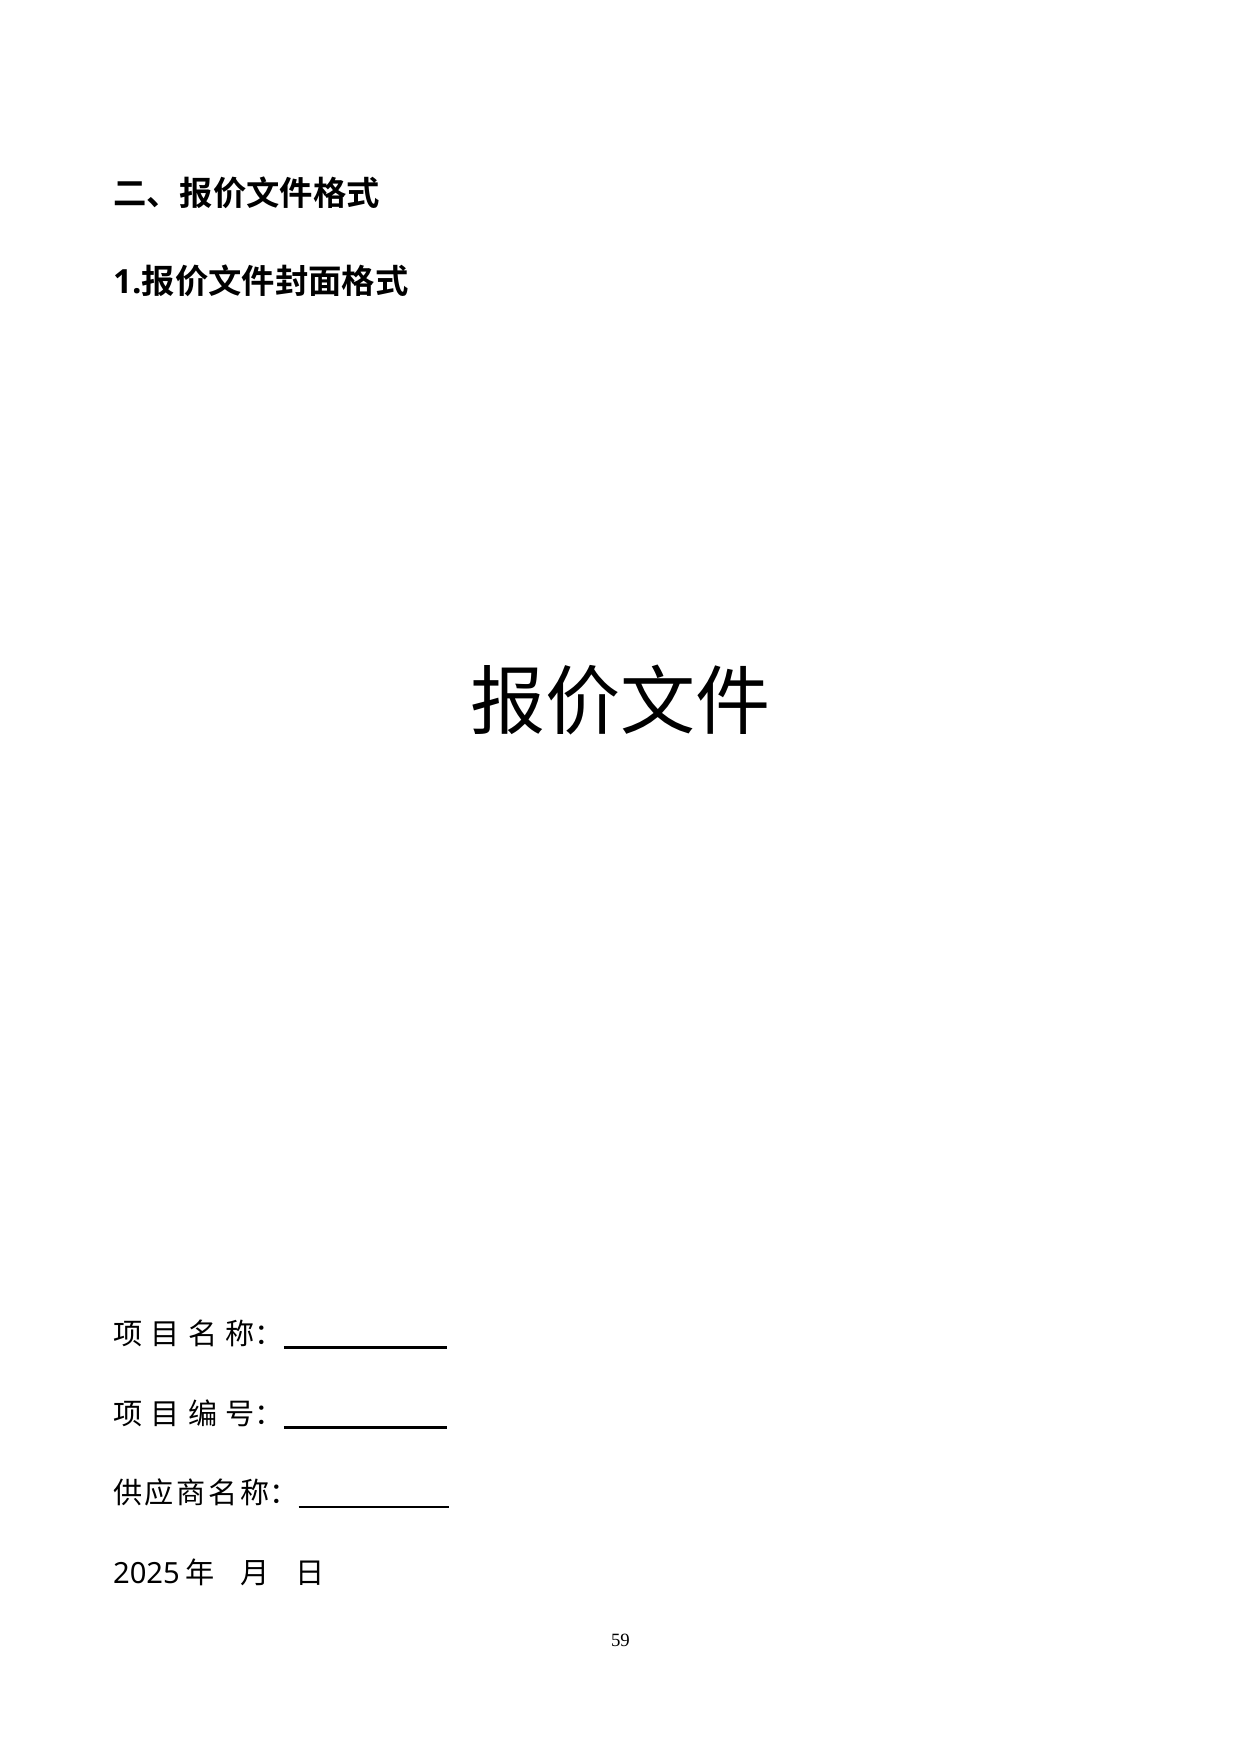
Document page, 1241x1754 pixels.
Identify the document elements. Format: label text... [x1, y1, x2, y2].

text 项目名称： [113, 1310, 1127, 1353]
text 1.报价文件封面格式 [113, 255, 1127, 304]
text 二、报价文件格式 [113, 166, 1077, 215]
text 项目编号： [113, 1390, 1127, 1432]
text 报价文件 [113, 630, 1127, 762]
text 2025年 月 日 [113, 1550, 1127, 1592]
text 供应商名称： [113, 1470, 1127, 1512]
